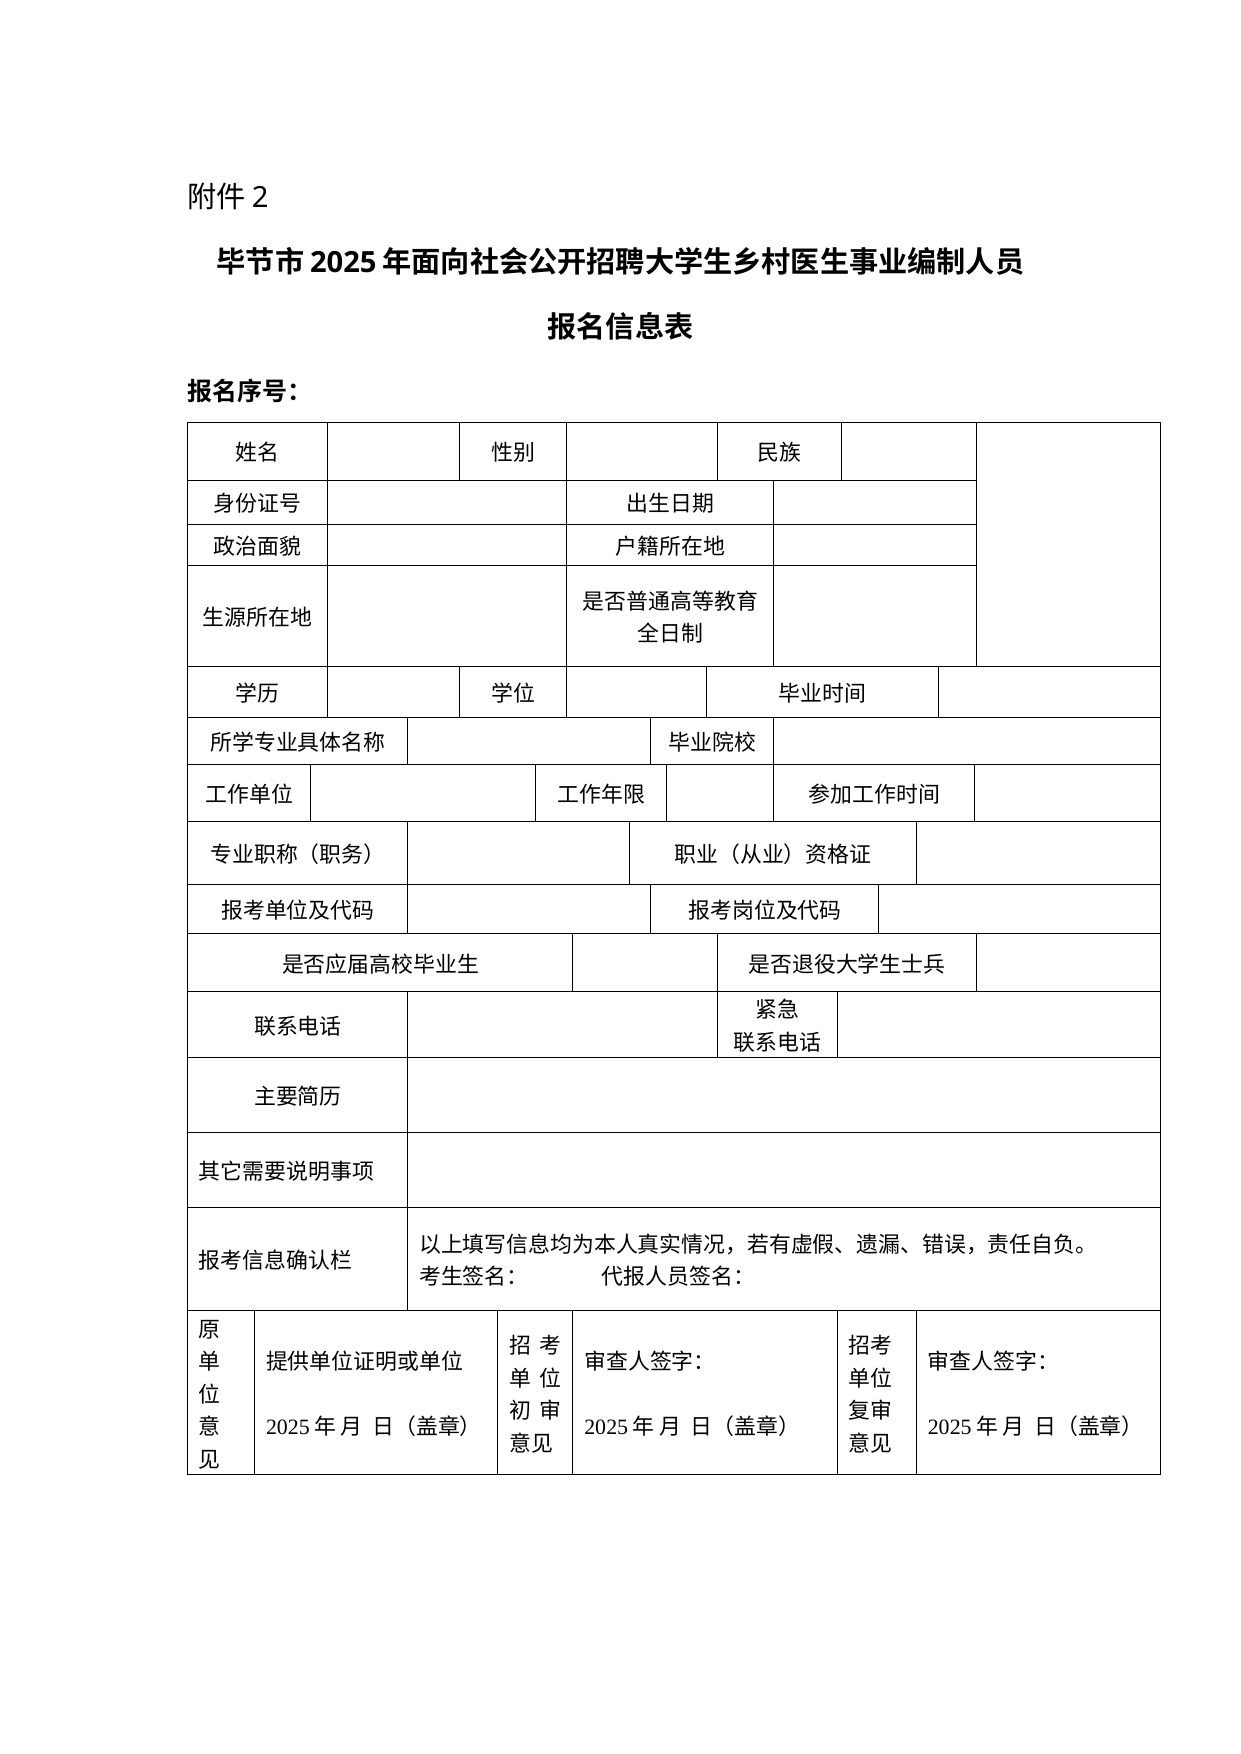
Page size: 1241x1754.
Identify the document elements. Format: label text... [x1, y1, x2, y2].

table_cell [408, 1058, 1160, 1132]
table_cell [977, 934, 1160, 991]
table_header 姓名 [188, 423, 327, 479]
table_cell [328, 566, 566, 666]
table_cell [939, 667, 1160, 717]
table_cell [879, 885, 1160, 933]
table_cell 报考信息确认栏 [188, 1208, 407, 1310]
table_cell 学历 [188, 667, 327, 717]
table_cell [311, 765, 535, 821]
text 毕节市2025年面向社会公开招聘大学生乡村医生事业编制人员 [187, 227, 1053, 292]
table_cell 是否应届高校毕业生 [188, 934, 572, 991]
table_cell [328, 481, 566, 524]
table_cell [408, 822, 629, 884]
table_cell 参加工作时间 [774, 765, 974, 821]
table_cell 审查人签字： 2025年 月 日（盖章） [573, 1311, 837, 1474]
table_cell [774, 718, 1160, 764]
table_cell 联系电话 [188, 992, 407, 1057]
table_cell [328, 525, 566, 565]
table_cell 工作年限 [536, 765, 666, 821]
table_cell 生源所在地 [188, 566, 327, 666]
table_cell [328, 667, 459, 717]
table_cell 审查人签字： 2025年 月 日（盖章） [917, 1311, 1160, 1474]
table_cell 主要简历 [188, 1058, 407, 1132]
table_header 性别 [460, 423, 566, 479]
table_header 民族 [718, 423, 841, 479]
table_cell [408, 992, 717, 1057]
table_cell 户籍所在地 [567, 525, 773, 565]
table_cell 工作单位 [188, 765, 310, 821]
table_cell 报考单位及代码 [188, 885, 407, 933]
text 报名信息表 [187, 292, 1053, 357]
table_cell [567, 667, 706, 717]
table_header [977, 423, 1160, 666]
table_cell 紧急 联系电话 [718, 992, 837, 1057]
table_cell 所学专业具体名称 [188, 718, 407, 764]
table_cell 专业职称（职务） [188, 822, 407, 884]
table_cell 报考岗位及代码 [651, 885, 878, 933]
table_cell 出生日期 [567, 481, 773, 524]
table_header [842, 423, 976, 479]
table_cell 以上填写信息均为本人真实情况，若有虚假、遗漏、错误，责任自负。 考生签名： 代报人员签名： [408, 1208, 1160, 1310]
table_cell 是否普通高等教育 全日制 [567, 566, 773, 666]
table_cell 毕业院校 [651, 718, 773, 764]
table_cell [667, 765, 773, 821]
table_cell 职业（从业）资格证 [630, 822, 916, 884]
table_cell 是否退役大学生士兵 [718, 934, 976, 991]
table_header [328, 423, 459, 479]
table_cell [408, 1133, 1160, 1207]
table_header [567, 423, 717, 479]
table_cell [917, 822, 1160, 884]
text 附件2 [187, 162, 1053, 227]
table_cell 身份证号 [188, 481, 327, 524]
text 报名序号： [187, 357, 1053, 422]
table_cell [774, 525, 976, 565]
table_cell 提供单位证明或单位 2025年 月 日（盖章） [255, 1311, 497, 1474]
table_cell [774, 566, 976, 666]
table_cell [975, 765, 1160, 821]
table_cell [408, 718, 650, 764]
table_cell 招考 单位 复审 意见 [838, 1311, 916, 1474]
table_cell 原 单 位 意 见 [188, 1311, 254, 1474]
table_cell [838, 992, 1160, 1057]
table_cell [408, 885, 650, 933]
table_cell 毕业时间 [707, 667, 938, 717]
table_cell [774, 481, 976, 524]
table_cell 其它需要说明事项 [188, 1133, 407, 1207]
table_cell [573, 934, 717, 991]
table_cell 招考单位初审意见 [498, 1311, 572, 1474]
table_cell 政治面貌 [188, 525, 327, 565]
table_cell 学位 [460, 667, 566, 717]
